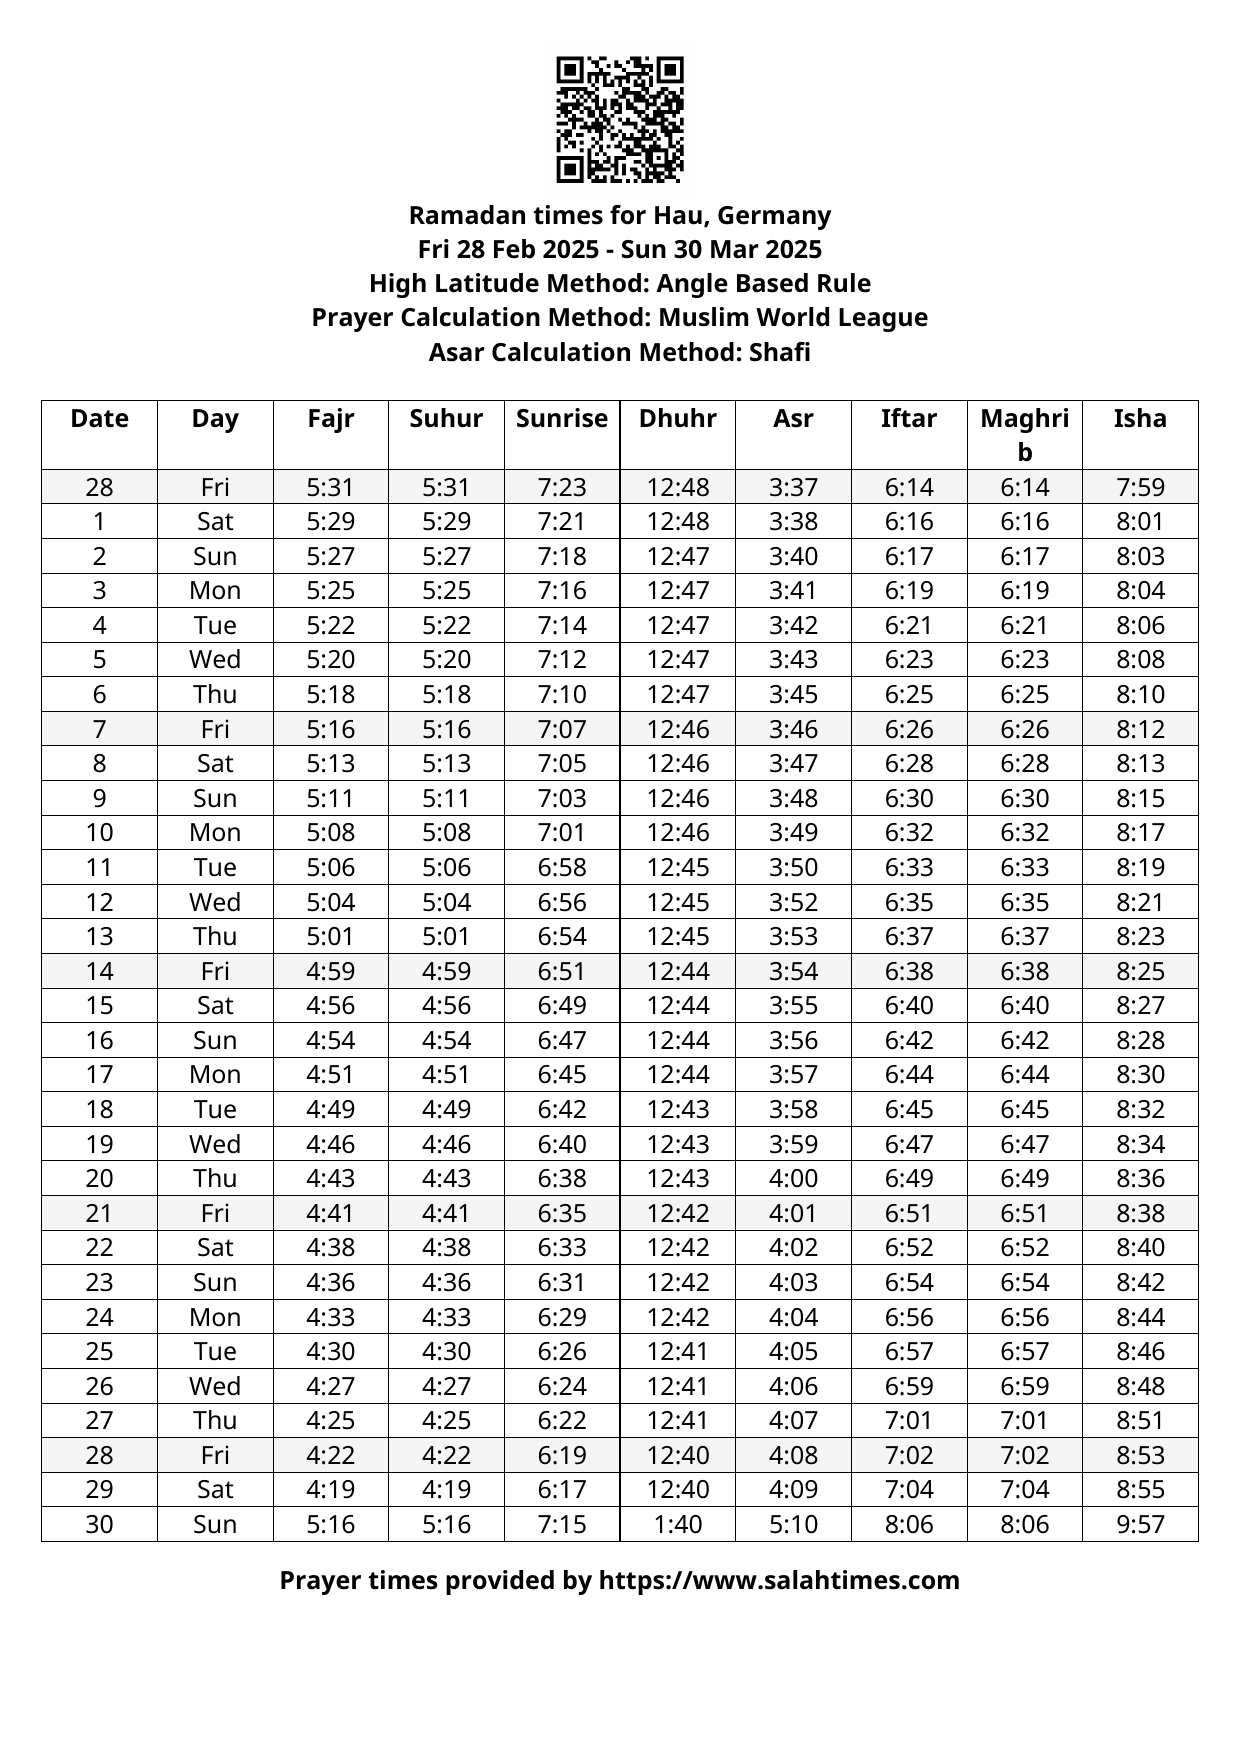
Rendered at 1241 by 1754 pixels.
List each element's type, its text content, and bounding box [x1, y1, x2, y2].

table_cell 5:08 [274, 816, 388, 849]
table_cell 5:08 [389, 816, 504, 849]
table_cell 6:47 [968, 1127, 1082, 1160]
table_cell 8:42 [1083, 1265, 1198, 1299]
table_cell 4:25 [389, 1404, 504, 1437]
table_cell 15 [42, 989, 157, 1022]
table_cell 6:56 [505, 885, 619, 918]
table_cell 6:37 [968, 919, 1082, 953]
table_cell 6:28 [852, 746, 967, 780]
table_cell 6:16 [852, 504, 967, 538]
table_cell 6:25 [968, 677, 1082, 711]
table_cell 16 [42, 1023, 157, 1057]
table_cell 8:17 [1083, 816, 1198, 849]
table_cell Tue [158, 608, 273, 642]
table_cell Thu [158, 919, 273, 953]
table_cell 6:57 [968, 1334, 1082, 1368]
table_cell 8:48 [1083, 1369, 1198, 1402]
table_cell 8:34 [1083, 1127, 1198, 1160]
table_header Isha [1083, 401, 1198, 469]
table_cell 8:06 [968, 1507, 1082, 1541]
table_cell Mon [158, 816, 273, 849]
table_cell Sun [158, 539, 273, 572]
table_cell 12:46 [621, 816, 735, 849]
table_cell 12:46 [621, 712, 735, 745]
table_cell 5:13 [274, 746, 388, 780]
table_cell 6:51 [968, 1196, 1082, 1229]
table_cell 4:30 [274, 1334, 388, 1368]
table_cell 6:37 [852, 919, 967, 953]
table_cell 6:54 [505, 919, 619, 953]
table_cell 6:23 [852, 643, 967, 676]
table_cell Thu [158, 677, 273, 711]
text Ramadan times for Hau, Germany [42, 198, 1198, 232]
table_cell 3:48 [736, 781, 851, 814]
table_cell 4:04 [736, 1300, 851, 1333]
table_cell 5:16 [389, 1507, 504, 1541]
table_cell 17 [42, 1058, 157, 1091]
table_cell 6:23 [968, 643, 1082, 676]
table_cell 6:47 [505, 1023, 619, 1057]
table_cell 4:54 [274, 1023, 388, 1057]
table_cell Mon [158, 1058, 273, 1091]
table_header Iftar [852, 401, 967, 469]
table_cell 7:01 [852, 1404, 967, 1437]
table_cell 12:43 [621, 1161, 735, 1195]
table_cell 8:51 [1083, 1404, 1198, 1437]
table_cell 5:01 [274, 919, 388, 953]
table_cell 7:07 [505, 712, 619, 745]
table_cell 8:32 [1083, 1092, 1198, 1126]
table_cell 6:56 [968, 1300, 1082, 1333]
table_cell 6:51 [852, 1196, 967, 1229]
table_cell 7:23 [505, 470, 619, 503]
table_cell Thu [158, 1404, 273, 1437]
table_cell Fri [158, 1438, 273, 1472]
table_cell 6:19 [852, 574, 967, 607]
table_cell 12:47 [621, 574, 735, 607]
table_cell 3:40 [736, 539, 851, 572]
table_cell 6:17 [505, 1473, 619, 1506]
table_cell 8:19 [1083, 850, 1198, 884]
table_cell 5:18 [389, 677, 504, 711]
table_cell 6:26 [505, 1334, 619, 1368]
table_cell 12:44 [621, 1023, 735, 1057]
table_cell 12:46 [621, 781, 735, 814]
table_cell 8:08 [1083, 643, 1198, 676]
table_cell Sun [158, 1265, 273, 1299]
table_cell 5:29 [389, 504, 504, 538]
table_cell 4:19 [389, 1473, 504, 1506]
table_cell 12:47 [621, 677, 735, 711]
table_cell 4:43 [389, 1161, 504, 1195]
table_cell 3:58 [736, 1092, 851, 1126]
table_cell 5:22 [274, 608, 388, 642]
table_cell Sat [158, 989, 273, 1022]
table_cell Wed [158, 643, 273, 676]
table_cell 7:15 [505, 1507, 619, 1541]
table_cell 5:11 [389, 781, 504, 814]
table_header Sunrise [505, 401, 619, 469]
table_cell 12:45 [621, 885, 735, 918]
text High Latitude Method: Angle Based Rule [42, 266, 1198, 300]
table_cell 1 [42, 504, 157, 538]
table_cell 4:49 [274, 1092, 388, 1126]
table_cell 12:44 [621, 954, 735, 987]
table_cell 7:05 [505, 746, 619, 780]
table_cell 3:59 [736, 1127, 851, 1160]
table_cell 3:47 [736, 746, 851, 780]
table_cell 5:25 [389, 574, 504, 607]
table_cell 12:40 [621, 1438, 735, 1472]
table_cell 7:04 [968, 1473, 1082, 1506]
table_cell 6:24 [505, 1369, 619, 1402]
table_cell 7 [42, 712, 157, 745]
table_cell 6:45 [852, 1092, 967, 1126]
table_cell 26 [42, 1369, 157, 1402]
table_cell Fri [158, 1196, 273, 1229]
table_cell 4:00 [736, 1161, 851, 1195]
table_cell 4:38 [389, 1231, 504, 1264]
table_cell 8:10 [1083, 677, 1198, 711]
table_cell 5:16 [274, 712, 388, 745]
table_cell 5:16 [274, 1507, 388, 1541]
table_cell 6:38 [505, 1161, 619, 1195]
table_cell 6:38 [852, 954, 967, 987]
table_cell 6:26 [968, 712, 1082, 745]
table_cell 8:46 [1083, 1334, 1198, 1368]
table_cell 8:03 [1083, 539, 1198, 572]
table_cell 8:04 [1083, 574, 1198, 607]
table_cell 24 [42, 1300, 157, 1333]
table_cell 4:33 [389, 1300, 504, 1333]
table_cell 5:25 [274, 574, 388, 607]
table_cell 4:22 [274, 1438, 388, 1472]
table_cell 5:06 [274, 850, 388, 884]
table_cell 6:42 [852, 1023, 967, 1057]
table_cell 6:26 [852, 712, 967, 745]
table_cell 6:49 [852, 1161, 967, 1195]
table_cell 4:09 [736, 1473, 851, 1506]
table_cell 3 [42, 574, 157, 607]
table_cell 5:11 [274, 781, 388, 814]
table_cell 6:14 [852, 470, 967, 503]
table_cell 12:42 [621, 1196, 735, 1229]
table_cell 5:16 [389, 712, 504, 745]
table_cell 22 [42, 1231, 157, 1264]
table_cell 6:21 [968, 608, 1082, 642]
table_cell 6:21 [852, 608, 967, 642]
table_cell 4:30 [389, 1334, 504, 1368]
table_cell 6:22 [505, 1404, 619, 1437]
table_cell 4:03 [736, 1265, 851, 1299]
table_cell 4:38 [274, 1231, 388, 1264]
table_cell 6:52 [968, 1231, 1082, 1264]
table_cell 6:54 [968, 1265, 1082, 1299]
table_cell 6:45 [968, 1092, 1082, 1126]
table_cell 3:57 [736, 1058, 851, 1091]
table_cell 7:59 [1083, 470, 1198, 503]
table_cell 4:27 [389, 1369, 504, 1402]
table_cell 3:56 [736, 1023, 851, 1057]
table_cell 6:40 [852, 989, 967, 1022]
table_cell 6:17 [968, 539, 1082, 572]
table_cell 4:06 [736, 1369, 851, 1402]
table_cell 12:48 [621, 504, 735, 538]
table_cell 4:05 [736, 1334, 851, 1368]
table_cell 6:29 [505, 1300, 619, 1333]
table_cell 1:40 [621, 1507, 735, 1541]
table_cell Tue [158, 1334, 273, 1368]
table_header Fajr [274, 401, 388, 469]
table_cell 5:13 [389, 746, 504, 780]
table_cell 4:56 [274, 989, 388, 1022]
table_cell 6 [42, 677, 157, 711]
table_cell 20 [42, 1161, 157, 1195]
table_cell Sun [158, 1507, 273, 1541]
table_cell 5:31 [389, 470, 504, 503]
table_cell 6:16 [968, 504, 1082, 538]
table_cell 8:12 [1083, 712, 1198, 745]
table_cell 4:46 [389, 1127, 504, 1160]
table_cell 6:47 [852, 1127, 967, 1160]
table_cell 6:52 [852, 1231, 967, 1264]
table_cell 6:51 [505, 954, 619, 987]
table_cell 12:43 [621, 1127, 735, 1160]
table_cell 6:44 [968, 1058, 1082, 1091]
table_cell 6:49 [968, 1161, 1082, 1195]
table_cell 30 [42, 1507, 157, 1541]
table_cell 6:33 [505, 1231, 619, 1264]
table_cell 3:37 [736, 470, 851, 503]
table_cell 4:07 [736, 1404, 851, 1437]
table_cell 5 [42, 643, 157, 676]
table_cell 7:12 [505, 643, 619, 676]
table_cell 6:56 [852, 1300, 967, 1333]
table_cell 6:14 [968, 470, 1082, 503]
table_cell 8:06 [852, 1507, 967, 1541]
table_cell 7:18 [505, 539, 619, 572]
table_cell 12:41 [621, 1334, 735, 1368]
table_cell 8:55 [1083, 1473, 1198, 1506]
table_cell Tue [158, 850, 273, 884]
table_cell 12:48 [621, 470, 735, 503]
table_cell 4:49 [389, 1092, 504, 1126]
table_cell Fri [158, 470, 273, 503]
table_cell 5:18 [274, 677, 388, 711]
table_cell 5:22 [389, 608, 504, 642]
table_cell 8:01 [1083, 504, 1198, 538]
table_cell 23 [42, 1265, 157, 1299]
table_cell 10 [42, 816, 157, 849]
table_cell 4:01 [736, 1196, 851, 1229]
table_cell 6:58 [505, 850, 619, 884]
table_cell Sat [158, 1473, 273, 1506]
table_cell 6:57 [852, 1334, 967, 1368]
table_header Suhur [389, 401, 504, 469]
table_cell 12:45 [621, 850, 735, 884]
table_cell 3:41 [736, 574, 851, 607]
table_cell Sat [158, 746, 273, 780]
table_cell 8:53 [1083, 1438, 1198, 1472]
text Asar Calculation Method: Shafi [42, 334, 1198, 368]
table_cell 28 [42, 1438, 157, 1472]
table_cell 18 [42, 1092, 157, 1126]
table_cell 4:51 [389, 1058, 504, 1091]
table_cell 12:41 [621, 1404, 735, 1437]
text Prayer times provided by https://www.salahtimes.com [42, 1563, 1198, 1597]
table_cell Mon [158, 1300, 273, 1333]
table_cell 5:27 [274, 539, 388, 572]
table_cell 3:54 [736, 954, 851, 987]
table_cell 6:59 [968, 1369, 1082, 1402]
table_cell 4 [42, 608, 157, 642]
table_cell 7:14 [505, 608, 619, 642]
table_cell Sat [158, 1231, 273, 1264]
table_cell 4:02 [736, 1231, 851, 1264]
table_cell 9:57 [1083, 1507, 1198, 1541]
table_cell 7:21 [505, 504, 619, 538]
table_cell Sun [158, 1023, 273, 1057]
table_cell 3:53 [736, 919, 851, 953]
table_cell 4:43 [274, 1161, 388, 1195]
table_cell 7:10 [505, 677, 619, 711]
table_cell 6:35 [852, 885, 967, 918]
table_cell 6:59 [852, 1369, 967, 1402]
table_cell 8:40 [1083, 1231, 1198, 1264]
table_cell 4:36 [389, 1265, 504, 1299]
table_cell 4:22 [389, 1438, 504, 1472]
table_cell Sat [158, 504, 273, 538]
table_cell 5:04 [274, 885, 388, 918]
table_cell 6:54 [852, 1265, 967, 1299]
table_cell 11 [42, 850, 157, 884]
table_cell 28 [42, 470, 157, 503]
table_cell 4:51 [274, 1058, 388, 1091]
table_cell 8 [42, 746, 157, 780]
table_cell 6:42 [505, 1092, 619, 1126]
table_cell Fri [158, 954, 273, 987]
table_cell 7:02 [852, 1438, 967, 1472]
table_cell 12:47 [621, 539, 735, 572]
table_cell 5:29 [274, 504, 388, 538]
table_cell 4:46 [274, 1127, 388, 1160]
table_cell 14 [42, 954, 157, 987]
table_cell 8:06 [1083, 608, 1198, 642]
table_header Dhuhr [621, 401, 735, 469]
table_cell 6:49 [505, 989, 619, 1022]
table_cell 5:04 [389, 885, 504, 918]
table_cell 5:06 [389, 850, 504, 884]
table_cell 12:42 [621, 1265, 735, 1299]
table_cell 27 [42, 1404, 157, 1437]
table_cell 12:44 [621, 989, 735, 1022]
table_cell 6:42 [968, 1023, 1082, 1057]
table_cell 3:50 [736, 850, 851, 884]
table_cell 4:36 [274, 1265, 388, 1299]
table_cell Wed [158, 885, 273, 918]
table_cell 6:30 [852, 781, 967, 814]
table_cell 6:40 [968, 989, 1082, 1022]
table_cell 7:16 [505, 574, 619, 607]
table_cell 7:01 [968, 1404, 1082, 1437]
table_cell 6:40 [505, 1127, 619, 1160]
table_cell 8:23 [1083, 919, 1198, 953]
table_cell 3:55 [736, 989, 851, 1022]
table_cell 6:17 [852, 539, 967, 572]
table_cell 7:02 [968, 1438, 1082, 1472]
text Fri 28 Feb 2025 - Sun 30 Mar 2025 [42, 232, 1198, 266]
table_cell 8:27 [1083, 989, 1198, 1022]
table_cell 12:42 [621, 1231, 735, 1264]
table_cell 4:41 [389, 1196, 504, 1229]
table_cell 3:49 [736, 816, 851, 849]
table_cell 3:52 [736, 885, 851, 918]
table_header Maghrib [968, 401, 1082, 469]
table_cell 12:47 [621, 643, 735, 676]
table_cell 7:04 [852, 1473, 967, 1506]
table_cell 3:46 [736, 712, 851, 745]
table_cell 3:38 [736, 504, 851, 538]
table_cell 19 [42, 1127, 157, 1160]
table_header Date [42, 401, 157, 469]
table_cell Wed [158, 1127, 273, 1160]
table_cell 4:08 [736, 1438, 851, 1472]
table_cell 6:33 [852, 850, 967, 884]
table_cell 4:54 [389, 1023, 504, 1057]
table_cell 6:33 [968, 850, 1082, 884]
table_cell 7:03 [505, 781, 619, 814]
table_cell 6:35 [968, 885, 1082, 918]
table_cell 4:33 [274, 1300, 388, 1333]
table_cell 12:47 [621, 608, 735, 642]
table_cell 3:43 [736, 643, 851, 676]
table_cell Fri [158, 712, 273, 745]
table_cell 6:25 [852, 677, 967, 711]
table_cell 5:20 [389, 643, 504, 676]
table_cell 5:31 [274, 470, 388, 503]
table_cell 8:13 [1083, 746, 1198, 780]
table_cell 8:36 [1083, 1161, 1198, 1195]
table_cell 6:45 [505, 1058, 619, 1091]
table_header Asr [736, 401, 851, 469]
table_cell 6:32 [968, 816, 1082, 849]
table_cell 4:27 [274, 1369, 388, 1402]
table_cell 6:32 [852, 816, 967, 849]
table_cell 12:40 [621, 1473, 735, 1506]
table_cell 4:19 [274, 1473, 388, 1506]
table_cell 9 [42, 781, 157, 814]
table_cell 12:46 [621, 746, 735, 780]
table_cell 6:19 [968, 574, 1082, 607]
table_cell 8:21 [1083, 885, 1198, 918]
table_cell 5:27 [389, 539, 504, 572]
table_cell 4:56 [389, 989, 504, 1022]
table_cell 6:31 [505, 1265, 619, 1299]
table_cell 3:42 [736, 608, 851, 642]
table_cell 7:01 [505, 816, 619, 849]
table_cell 8:28 [1083, 1023, 1198, 1057]
table_header Day [158, 401, 273, 469]
table_cell 12:43 [621, 1092, 735, 1126]
table_cell Tue [158, 1092, 273, 1126]
table_cell 13 [42, 919, 157, 953]
table_cell 12:42 [621, 1300, 735, 1333]
table_cell 6:44 [852, 1058, 967, 1091]
table_cell 4:41 [274, 1196, 388, 1229]
table_cell Mon [158, 574, 273, 607]
table_cell 8:44 [1083, 1300, 1198, 1333]
table_cell 6:30 [968, 781, 1082, 814]
table_cell 6:19 [505, 1438, 619, 1472]
table_cell 12:41 [621, 1369, 735, 1402]
table_cell 5:01 [389, 919, 504, 953]
picture [542, 41, 699, 198]
table_cell Wed [158, 1369, 273, 1402]
table_cell 8:38 [1083, 1196, 1198, 1229]
table_cell 5:20 [274, 643, 388, 676]
table_cell 2 [42, 539, 157, 572]
table_cell 3:45 [736, 677, 851, 711]
table_cell 6:38 [968, 954, 1082, 987]
table_cell Thu [158, 1161, 273, 1195]
table_cell 5:10 [736, 1507, 851, 1541]
table_cell 25 [42, 1334, 157, 1368]
table_cell 21 [42, 1196, 157, 1229]
table_cell 4:25 [274, 1404, 388, 1437]
table_cell 4:59 [274, 954, 388, 987]
text Prayer Calculation Method: Muslim World League [42, 300, 1198, 334]
table_cell 12:45 [621, 919, 735, 953]
table_cell 4:59 [389, 954, 504, 987]
table_cell 29 [42, 1473, 157, 1506]
table_cell 8:30 [1083, 1058, 1198, 1091]
table_cell 12 [42, 885, 157, 918]
table_cell 8:25 [1083, 954, 1198, 987]
table_cell Sun [158, 781, 273, 814]
table_cell 8:15 [1083, 781, 1198, 814]
table_cell 6:28 [968, 746, 1082, 780]
table_cell 6:35 [505, 1196, 619, 1229]
table_cell 12:44 [621, 1058, 735, 1091]
